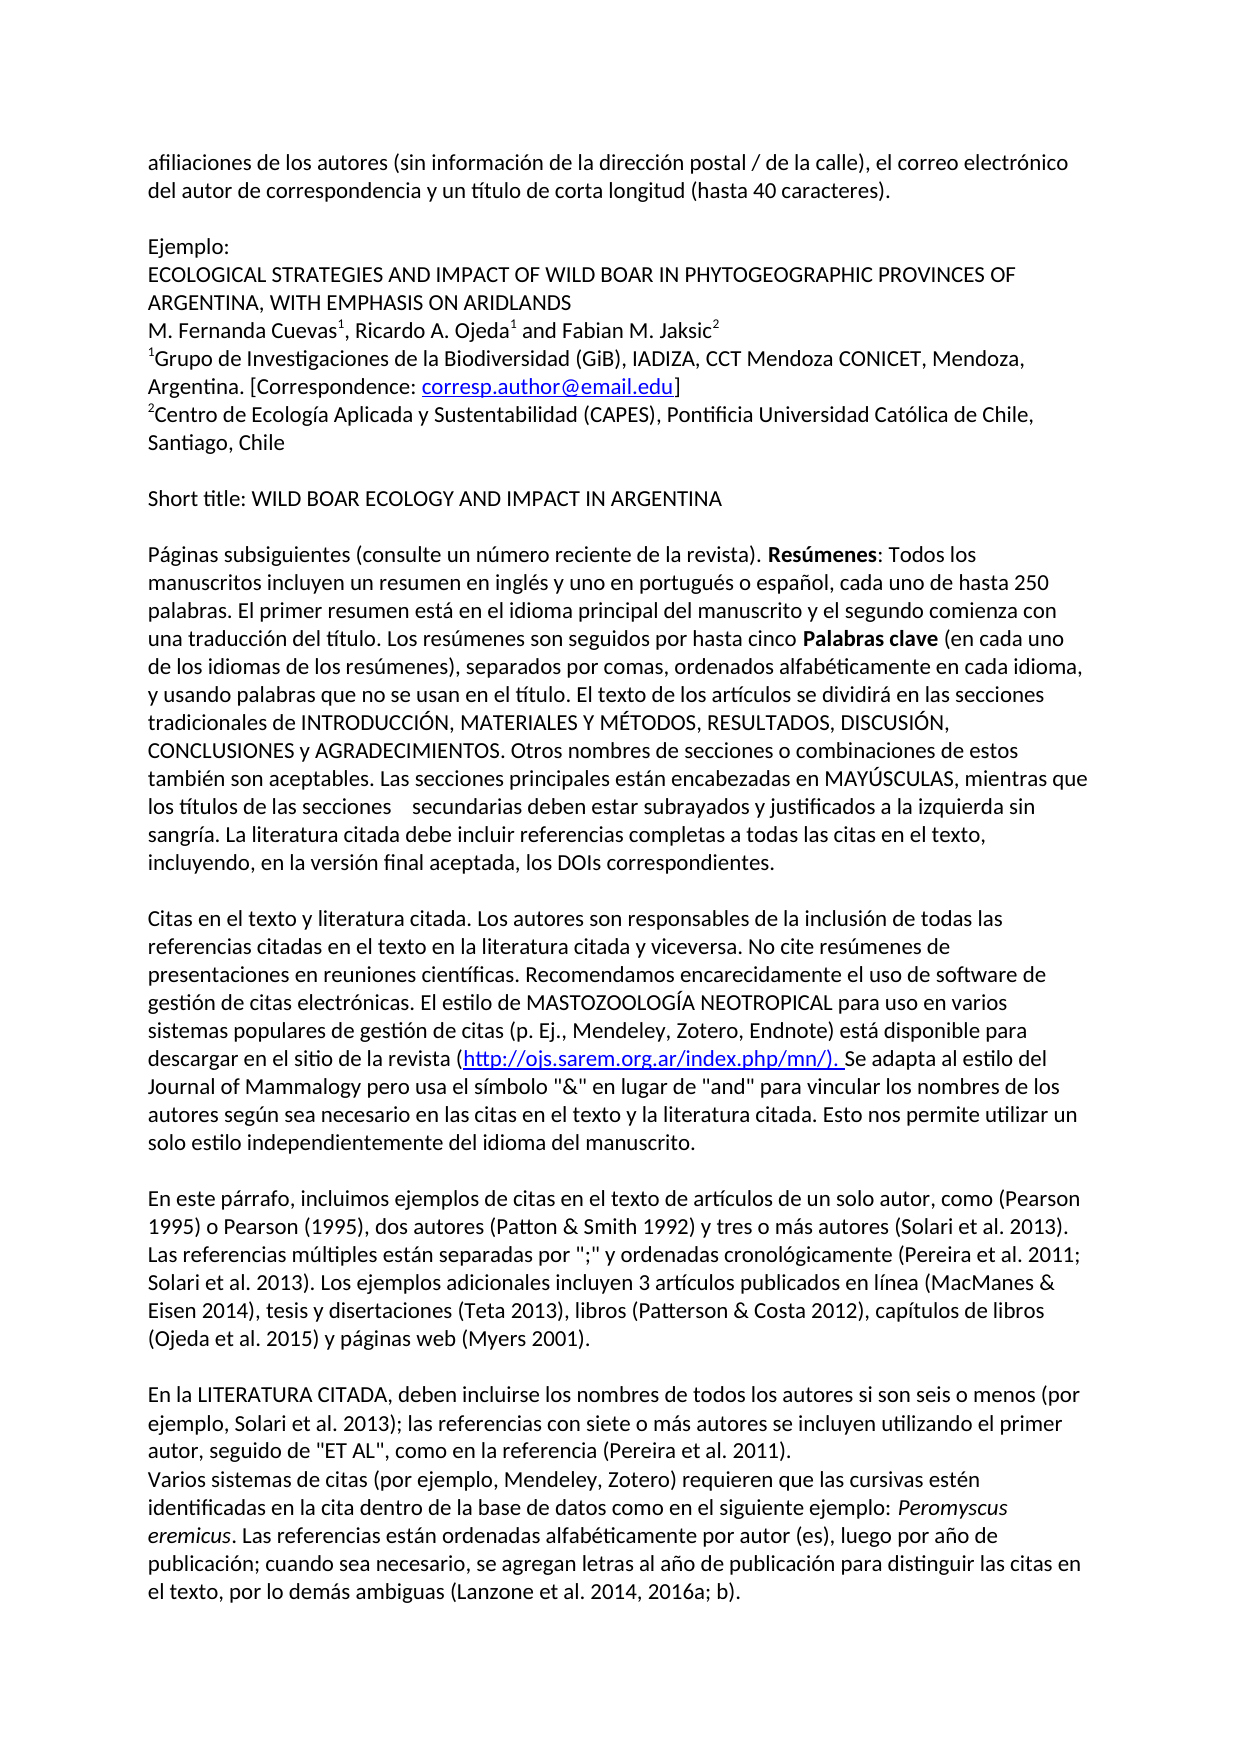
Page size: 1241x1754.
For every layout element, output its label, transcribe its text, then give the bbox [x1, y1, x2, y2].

text ECOLOGICAL STRATEGIES AND IMPACT OF WILD BOAR IN PHYTOGEOGRAPHIC PROVINCES OF ARGENTINA, WITH EMPHASIS ON ARIDLANDS [148, 260, 1092, 316]
text Short title: WILD BOAR ECOLOGY AND IMPACT IN ARGENTINA [148, 484, 1092, 512]
text M. Fernanda Cuevas1, Ricardo A. Ojeda1 and Fabian M. Jaksic2 [148, 316, 1092, 344]
text 2Centro de Ecología Aplicada y Sustentabilidad (CAPES), Pontificia Universidad Católica de Chile, Santiago, Chile [148, 400, 1092, 456]
text Citas en el texto y literatura citada. Los autores son responsables de la inclusión de todas las referencias citadas en el texto en la literatura citada y viceversa. No cite resúmenes de presentaciones en reuniones científicas. Recomendamos encarecidamente el uso de software de gestión de citas electrónicas. El estilo de MASTOZOOLOGÍA NEOTROPICAL para uso en varios sistemas populares de gestión de citas (p. Ej., Mendeley, Zotero, Endnote) está disponible para descargar en el sitio de la revista (http://ojs.sarem.org.ar/index.php/mn/). Se adapta al estilo del Journal of Mammalogy pero usa el símbolo "&" en lugar de "and" para vincular los nombres de los autores según sea necesario en las citas en el texto y la literatura citada. Esto nos permite utilizar un solo estilo independientemente del idioma del manuscrito. [148, 904, 1092, 1156]
text Varios sistemas de citas (por ejemplo, Mendeley, Zotero) requieren que las cursivas estén identificadas en la cita dentro de la base de datos como en el siguiente ejemplo: Peromyscus eremicus. Las referencias están ordenadas alfabéticamente por autor (es), luego por año de publicación; cuando sea necesario, se agregan letras al año de publicación para distinguir las citas en el texto, por lo demás ambiguas (Lanzone et al. 2014, 2016a; b). [148, 1465, 1092, 1605]
text Ejemplo: [148, 232, 1092, 260]
text Páginas subsiguientes (consulte un número reciente de la revista). Resúmenes: Todos los manuscritos incluyen un resumen en inglés y uno en portugués o español, cada uno de hasta 250 palabras. El primer resumen está en el idioma principal del manuscrito y el segundo comienza con una traducción del título. Los resúmenes son seguidos por hasta cinco Palabras clave (en cada uno de los idiomas de los resúmenes), separados por comas, ordenados alfabéticamente en cada idioma, y usando palabras que no se usan en el título. El texto de los artículos se dividirá en las secciones tradicionales de INTRODUCCIÓN, MATERIALES Y MÉTODOS, RESULTADOS, DISCUSIÓN, CONCLUSIONES y AGRADECIMIENTOS. Otros nombres de secciones o combinaciones de estos también son aceptables. Las secciones principales están encabezadas en MAYÚSCULAS, mientras que los títulos de las secciones secundarias deben estar subrayados y justificados a la izquierda sin sangría. La literatura citada debe incluir referencias completas a todas las citas en el texto, incluyendo, en la versión final aceptada, los DOIs correspondientes. [148, 540, 1092, 876]
text 1Grupo de Investigaciones de la Biodiversidad (GiB), IADIZA, CCT Mendoza CONICET, Mendoza, Argentina. [Correspondence: corresp.author@email.edu] [148, 344, 1092, 400]
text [148, 148, 1092, 204]
text En la LITERATURA CITADA, deben incluirse los nombres de todos los autores si son seis o menos (por ejemplo, Solari et al. 2013); las referencias con siete o más autores se incluyen utilizando el primer autor, seguido de "ET AL", como en la referencia (Pereira et al. 2011). [148, 1381, 1092, 1465]
text En este párrafo, incluimos ejemplos de citas en el texto de artículos de un solo autor, como (Pearson 1995) o Pearson (1995), dos autores (Patton & Smith 1992) y tres o más autores (Solari et al. 2013). Las referencias múltiples están separadas por ";" y ordenadas cronológicamente (Pereira et al. 2011; Solari et al. 2013). Los ejemplos adicionales incluyen 3 artículos publicados en línea (MacManes & Eisen 2014), tesis y disertaciones (Teta 2013), libros (Patterson & Costa 2012), capítulos de libros (Ojeda et al. 2015) y páginas web (Myers 2001). [148, 1184, 1092, 1353]
